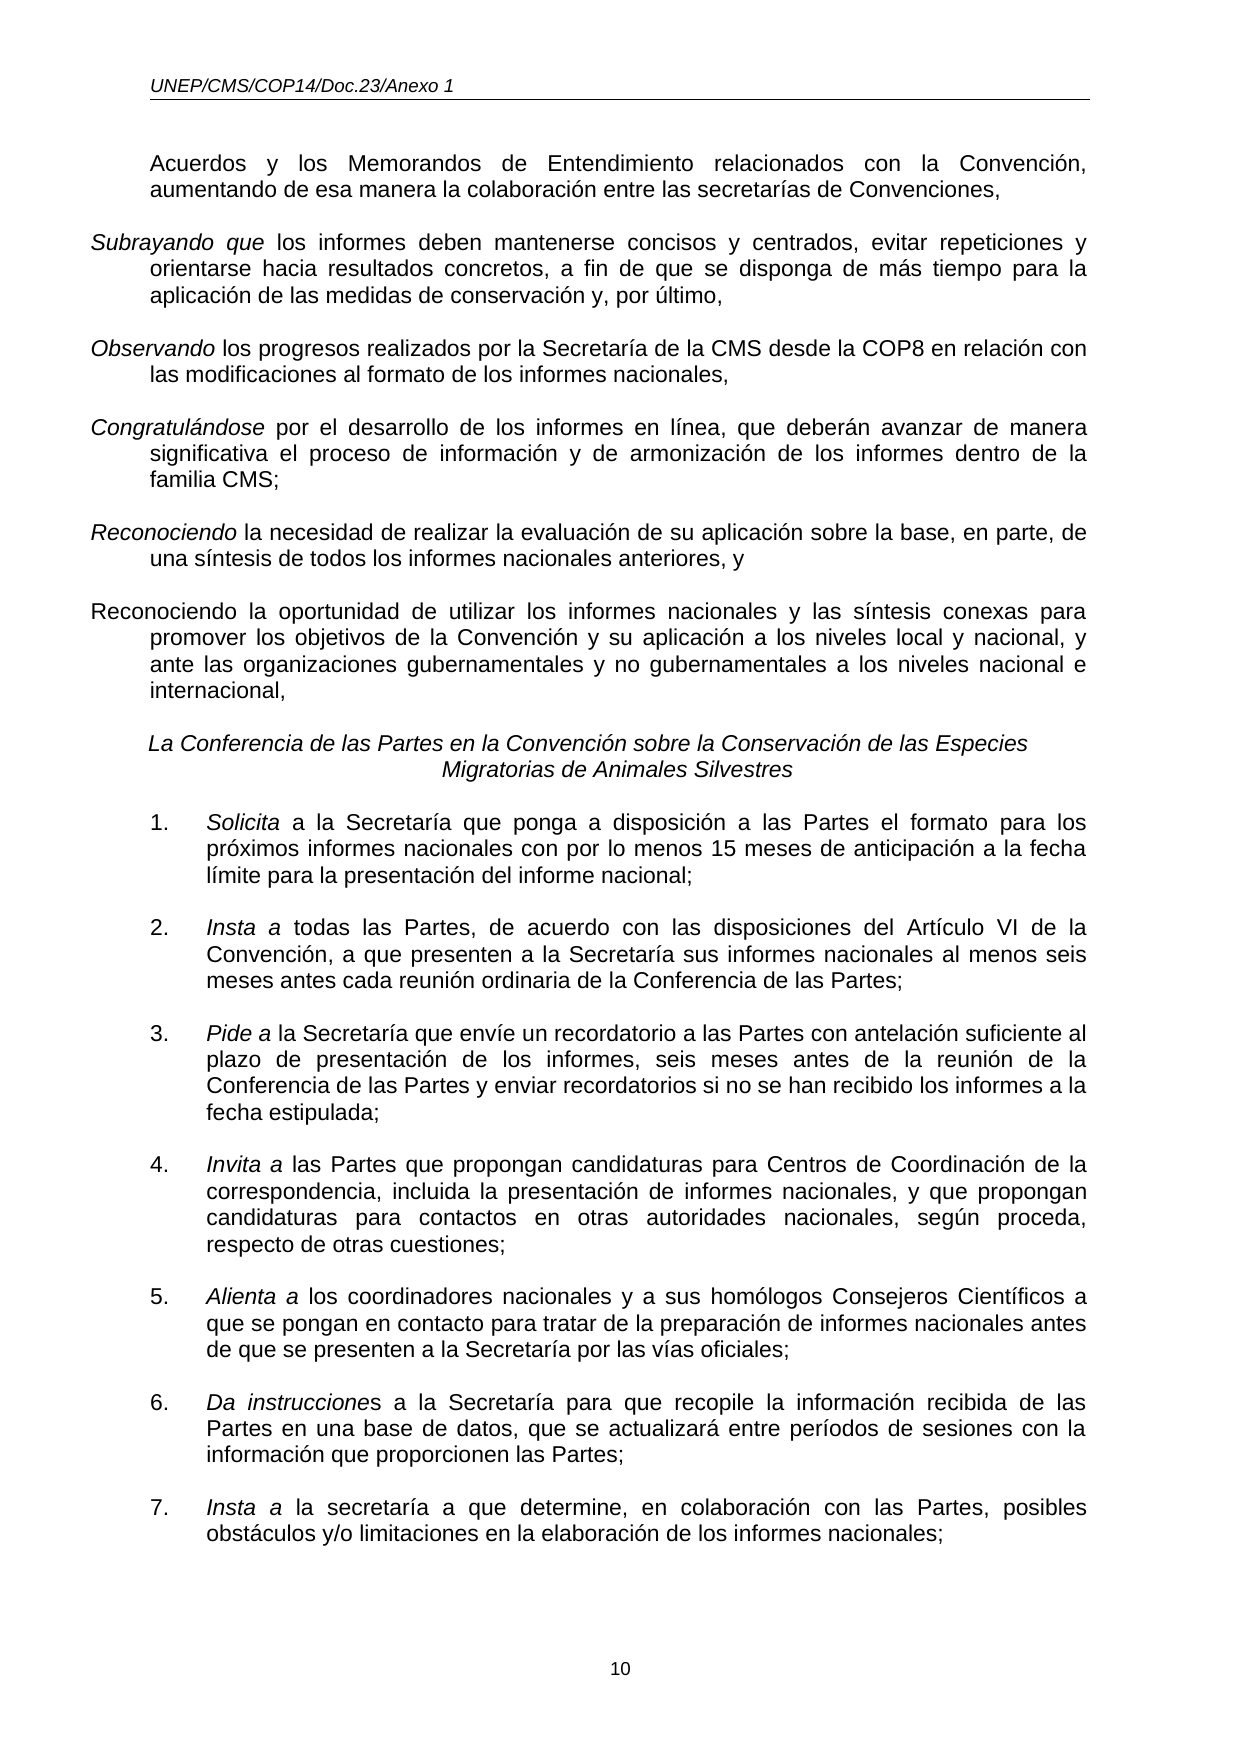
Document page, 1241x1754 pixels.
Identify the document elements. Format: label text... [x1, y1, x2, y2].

text Observando los progresos realizados por la Secretaría de la CMS desde la COP8 en relación con las modificaciones al formato de los informes nacionales, [90, 334, 1087, 387]
list Alienta a los coordinadores nacionales y a sus homólogos Consejeros Científicos a que se pongan en contacto para tratar de la preparación de informes nacionales antes de que se presenten a la Secretaría por las vías oficiales; [150, 1283, 1087, 1362]
text Reconociendo la oportunidad de utilizar los informes nacionales y las síntesis conexas para promover los objetivos de la Convención y su aplicación a los niveles local y nacional, y ante las organizaciones gubernamentales y no gubernamentales a los niveles nacional e internacional, [90, 598, 1087, 703]
list Da instrucciones a la Secretaría para que recopile la información recibida de las Partes en una base de datos, que se actualizará entre períodos de sesiones con la información que proporcionen las Partes; [150, 1389, 1087, 1468]
text La Conferencia de las Partes en la Convención sobre la Conservación de las Especies Migratorias de Animales Silvestres [90, 730, 1087, 782]
text Subrayando que los informes deben mantenerse concisos y centrados, evitar repeticiones y orientarse hacia resultados concretos, a fin de que se disponga de más tiempo para la aplicación de las medidas de conservación y, por último, [90, 229, 1087, 308]
list Insta a la secretaría a que determine, en colaboración con las Partes, posibles obstáculos y/o limitaciones en la elaboración de los informes nacionales; [150, 1494, 1087, 1547]
text Congratulándose por el desarrollo de los informes en línea, que deberán avanzar de manera significativa el proceso de información y de armonización de los informes dentro de la familia CMS; [90, 413, 1087, 493]
list Solicita a la Secretaría que ponga a disposición a las Partes el formato para los próximos informes nacionales con por lo menos 15 meses de anticipación a la fecha límite para la presentación del informe nacional; [150, 809, 1087, 888]
text Reconociendo la necesidad de realizar la evaluación de su aplicación sobre la base, en parte, de una síntesis de todos los informes nacionales anteriores, y [90, 519, 1087, 572]
list Insta a todas las Partes, de acuerdo con las disposiciones del Artículo VI de la Convención, a que presenten a la Secretaría sus informes nacionales al menos seis meses antes cada reunión ordinaria de la Conferencia de las Partes; [150, 914, 1087, 993]
list Invita a las Partes que propongan candidaturas para Centros de Coordinación de la correspondencia, incluida la presentación de informes nacionales, y que propongan candidaturas para contactos en otras autoridades nacionales, según proceda, respecto de otras cuestiones; [150, 1151, 1087, 1257]
list Pide a la Secretaría que envíe un recordatorio a las Partes con antelación suficiente al plazo de presentación de los informes, seis meses antes de la reunión de la Conferencia de las Partes y enviar recordatorios si no se han recibido los informes a la fecha estipulada; [150, 1020, 1087, 1125]
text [90, 150, 1087, 203]
